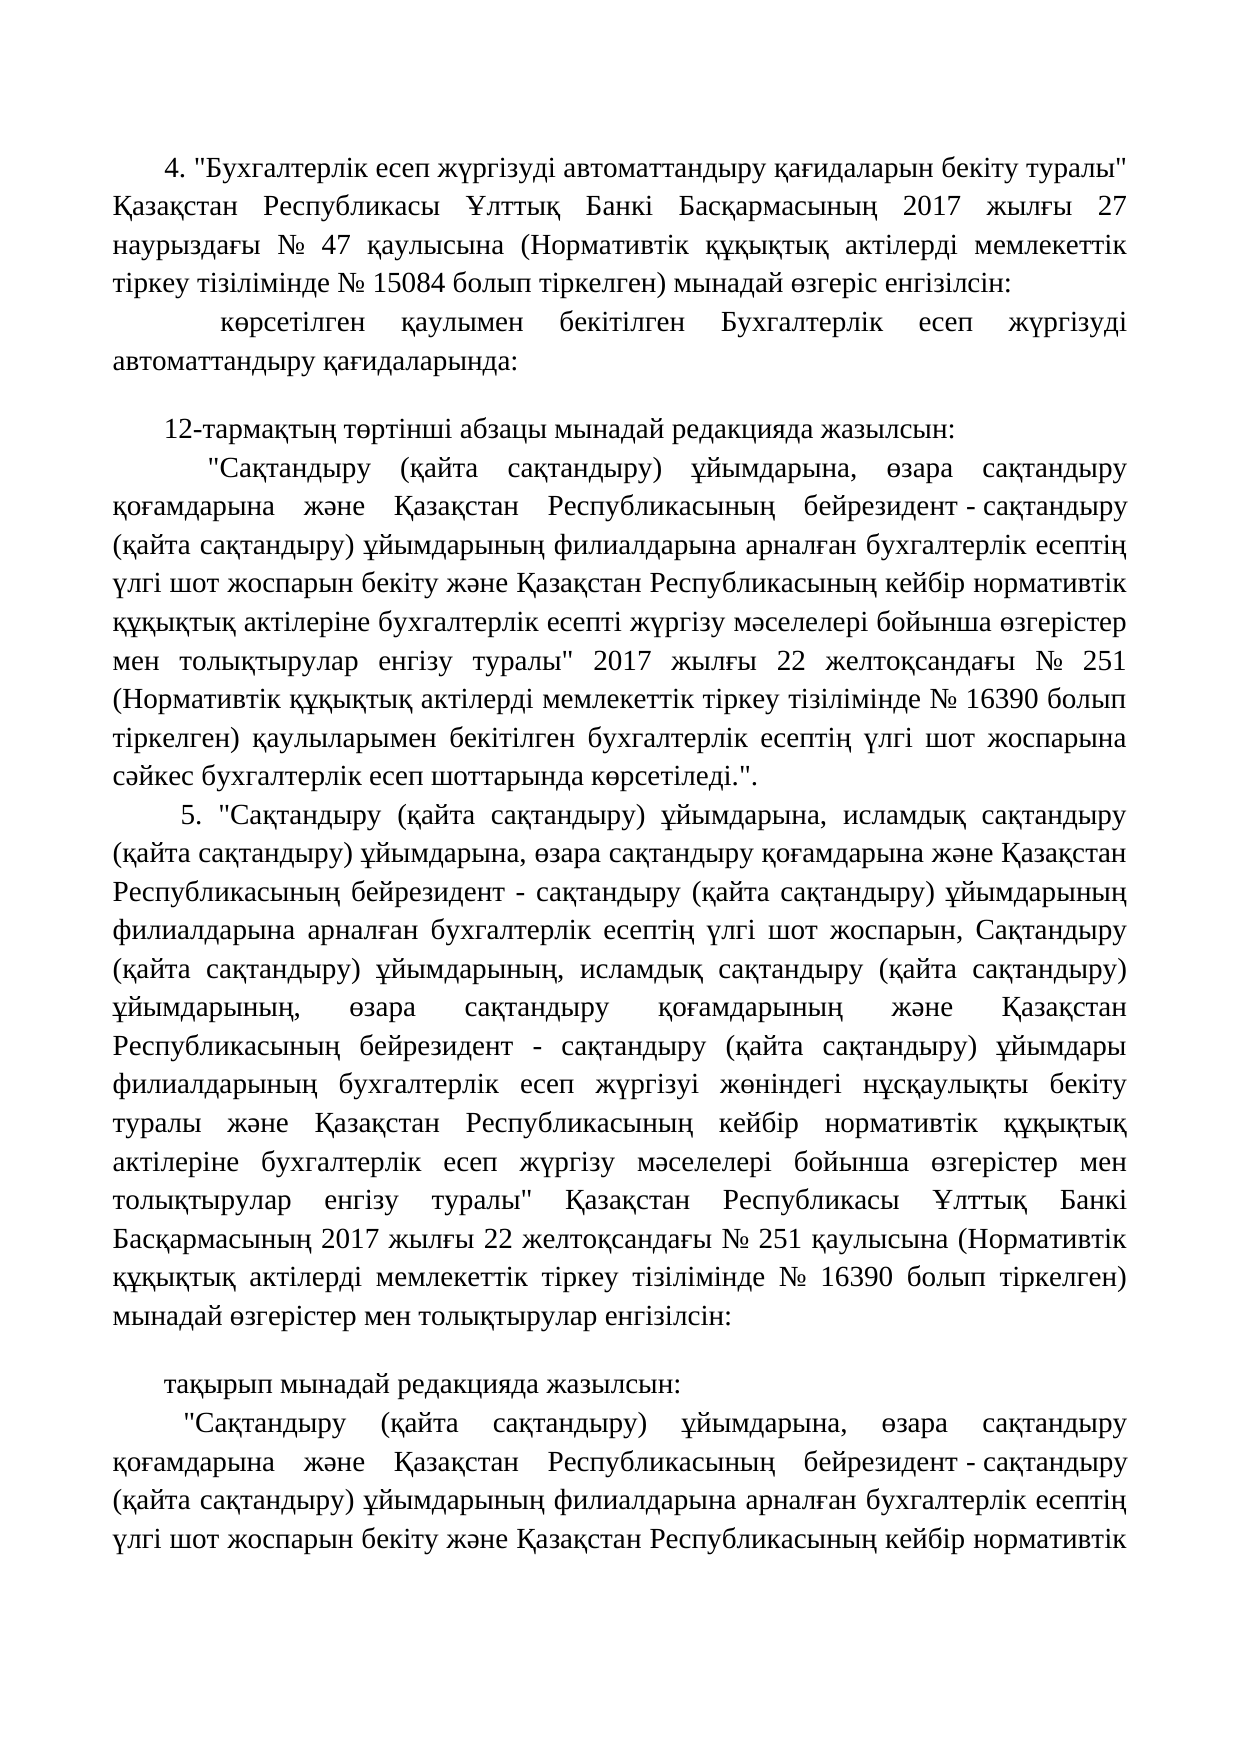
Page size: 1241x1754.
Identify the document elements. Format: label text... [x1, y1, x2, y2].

text 12-тармақтың төртінші абзацы мынадай редакцияда жазылсын: [112, 411, 1128, 445]
text көрсетілген қаулымен бекітілген Бухгалтерлік есеп жүргізуді автоматтандыру қағидаларында: [112, 304, 1128, 376]
text 4. "Бухгалтерлік есеп жүргізуді автоматтандыру қағидаларын бекіту туралы" Қазақстан Республикасы Ұлттық Банкі Басқармасының 2017 жылғы 27 наурыздағы № 47 қаулысына (Нормативтік құқықтық актілерді мемлекеттік тіркеу тізілімінде № 15084 болып тіркелген) мынадай өзгеріс енгізілсін: [112, 150, 1128, 299]
text 5. "Сақтандыру (қайта сақтандыру) ұйымдарына, исламдық сақтандыру (қайта сақтандыру) ұйымдарына, өзара сақтандыру қоғамдарына және Қазақстан Республикасының бейрезидент - сақтандыру (қайта сақтандыру) ұйымдарының филиалдарына арналған бухгалтерлік есептің үлгі шот жоспарын, Сақтандыру (қайта сақтандыру) ұйымдарының, исламдық сақтандыру (қайта сақтандыру) ұйымдарының, өзара сақтандыру қоғамдарының және Қазақстан Республикасының бейрезидент - сақтандыру (қайта сақтандыру) ұйымдары филиалдарының бухгалтерлік есеп жүргізуі жөніндегі нұсқаулықты бекіту туралы және Қазақстан Республикасының кейбір нормативтік құқықтық актілеріне бухгалтерлік есеп жүргізу мәселелері бойынша өзгерістер мен толықтырулар енгізу туралы" Қазақстан Республикасы Ұлттық Банкі Басқармасының 2017 жылғы 22 желтоқсандағы № 251 қаулысына (Нормативтік құқықтық актілерді мемлекеттік тіркеу тізілімінде № 16390 болып тіркелген) мынадай өзгерістер мен толықтырулар енгізілсін: [112, 797, 1128, 1331]
text тақырып мынадай редакцияда жазылсын: [112, 1367, 1128, 1400]
text "Сақтандыру (қайта сақтандыру) ұйымдарына, өзара сақтандыру қоғамдарына және Қазақстан Республикасының бейрезидент - сақтандыру (қайта сақтандыру) ұйымдарының филиалдарына арналған бухгалтерлік есептің үлгі шот жоспарын бекіту және Қазақстан Республикасының кейбір нормативтік құқықтық актілеріне бухгалтерлік есепті жүргізу мәселелері бойынша өзгерістер мен толықтырулар енгізу туралы" 2017 жылғы 22 желтоқсандағы № 251 (Нормативтік құқықтық актілерді мемлекеттік тіркеу тізілімінде № 16390 болып тіркелген) қаулыларымен бекітілген бухгалтерлік есептің үлгі шот жоспарына сәйкес бухгалтерлік есеп шоттарында көрсетіледі.". [112, 450, 1128, 792]
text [112, 1405, 1128, 1554]
